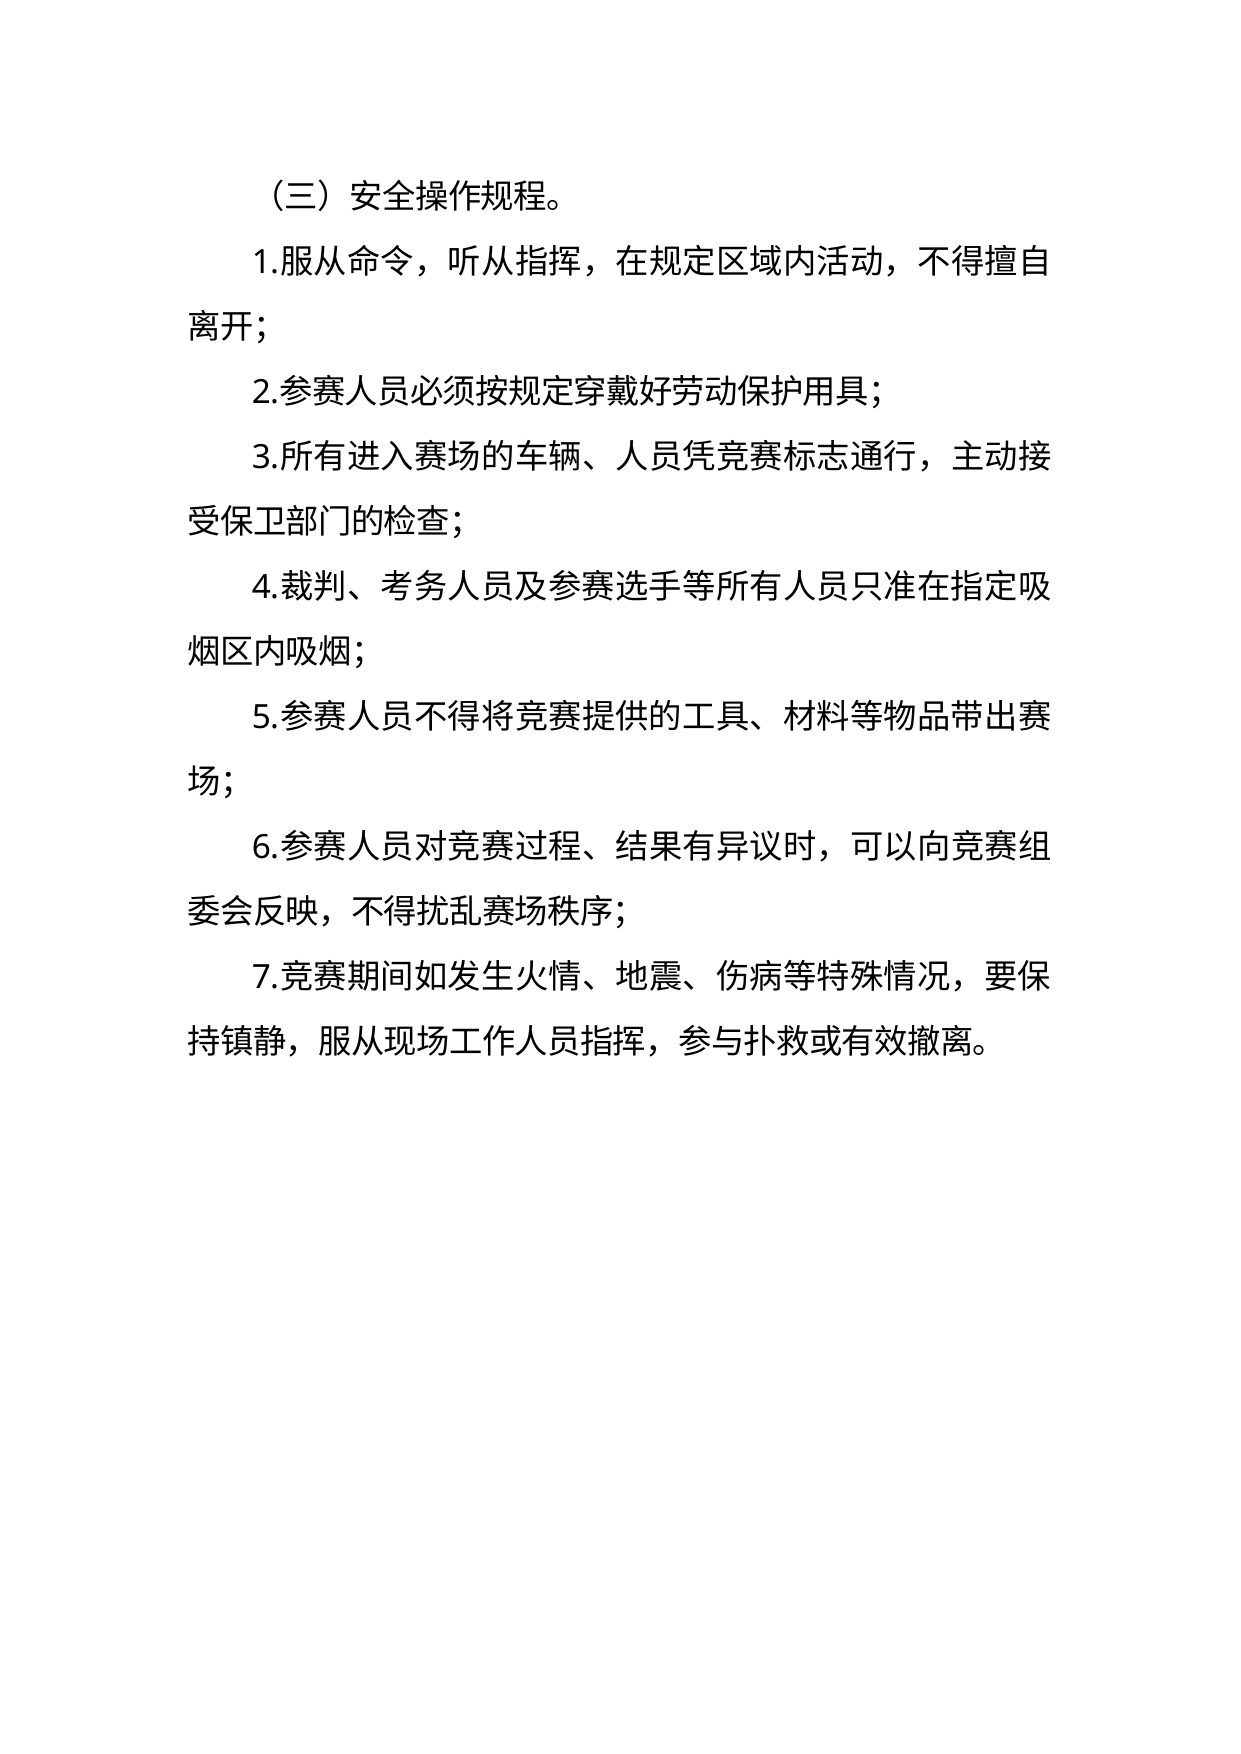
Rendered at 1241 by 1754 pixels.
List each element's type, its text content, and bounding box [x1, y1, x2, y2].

text 7.竞赛期间如发生火情、地震、伤病等特殊情况，要保持镇静，服从现场工作人员指挥，参与扑救或有效撤离。 [187, 942, 1053, 1072]
text 2.参赛人员必须按规定穿戴好劳动保护用具； [187, 357, 1053, 422]
text 5.参赛人员不得将竞赛提供的工具、材料等物品带出赛场； [187, 682, 1053, 812]
text （三）安全操作规程。 [187, 162, 1053, 227]
text 6.参赛人员对竞赛过程、结果有异议时，可以向竞赛组委会反映，不得扰乱赛场秩序； [187, 812, 1053, 942]
text 4.裁判、考务人员及参赛选手等所有人员只准在指定吸烟区内吸烟； [187, 552, 1053, 682]
text 3.所有进入赛场的车辆、人员凭竞赛标志通行，主动接受保卫部门的检查； [187, 422, 1053, 552]
text 1.服从命令，听从指挥，在规定区域内活动，不得擅自离开； [187, 227, 1053, 357]
